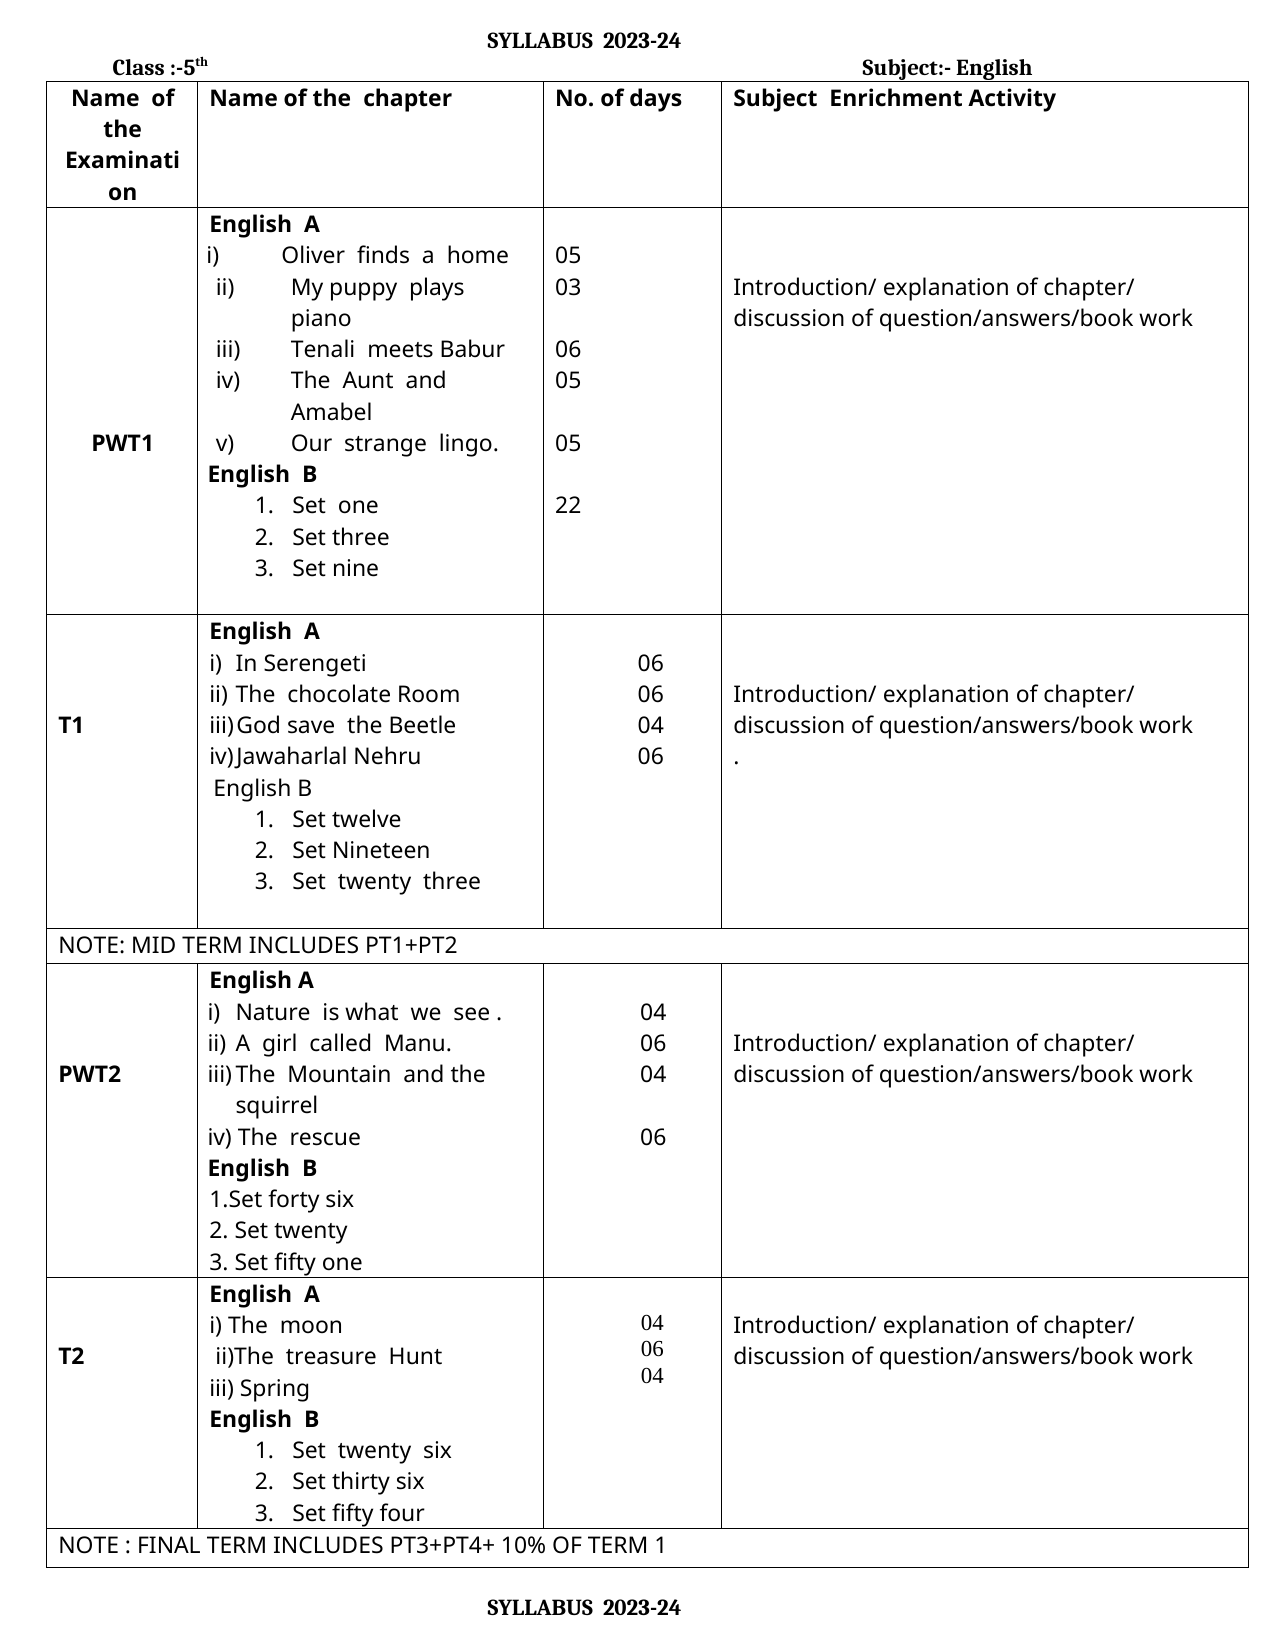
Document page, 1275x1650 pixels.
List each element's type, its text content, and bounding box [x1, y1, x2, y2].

table_header Subject Enrichment Activity [722, 82, 1248, 207]
table_cell 06 06 04 06 [544, 615, 721, 928]
table_cell PWT1 [47, 208, 197, 614]
table_cell English A Oliver finds a home My puppy plays piano Tenali meets Babur The Aunt and Amabel Our strange lingo. English B Set one Set three Set nine [198, 208, 543, 614]
table_cell T1 [47, 615, 197, 928]
table_cell Introduction/ explanation of chapter/ discussion of question/answers/book work [722, 964, 1248, 1277]
table_cell English A In Serengeti The chocolate Room God save the Beetle Jawaharlal Nehru English B Set twelve Set Nineteen Set twenty three [198, 615, 543, 928]
table_cell Introduction/ explanation of chapter/ discussion of question/answers/book work . [722, 615, 1248, 928]
table_cell PWT2 [47, 964, 197, 1277]
table_cell English A Nature is what we see . A girl called Manu. The Mountain and the squirrel iv) The rescue English B 1.Set forty six 2. Set twenty 3. Set fifty one [198, 964, 543, 1277]
text Syllabus 2023-24 [487, 28, 1237, 54]
table_cell English A i) The moon ii)The treasure Hunt iii) Spring English B Set twenty six Set thirty six Set fifty four [198, 1278, 543, 1528]
table_header No. of days [544, 82, 721, 207]
table_cell Introduction/ explanation of chapter/ discussion of question/answers/book work [722, 1278, 1248, 1528]
table_cell 04 06 04 [544, 1278, 721, 1528]
table_cell NOTE : FINAL TERM INCLUDES PT3+PT4+ 10% OF TERM 1 [47, 1529, 1248, 1567]
table_header Name of the chapter [198, 82, 543, 207]
text Syllabus 2023-24 [487, 1594, 1237, 1621]
text Class :-5th Subject:- English [37, 54, 1237, 81]
table_cell 05 03 06 05 05 22 [544, 208, 721, 614]
table_cell 04 06 04 06 [544, 964, 721, 1277]
table_cell Introduction/ explanation of chapter/ discussion of question/answers/book work [722, 208, 1248, 614]
table_cell T2 [47, 1278, 197, 1528]
table_cell NOTE: MID TERM INCLUDES PT1+PT2 [47, 929, 1248, 963]
table_header Name of the Examination [47, 82, 197, 207]
